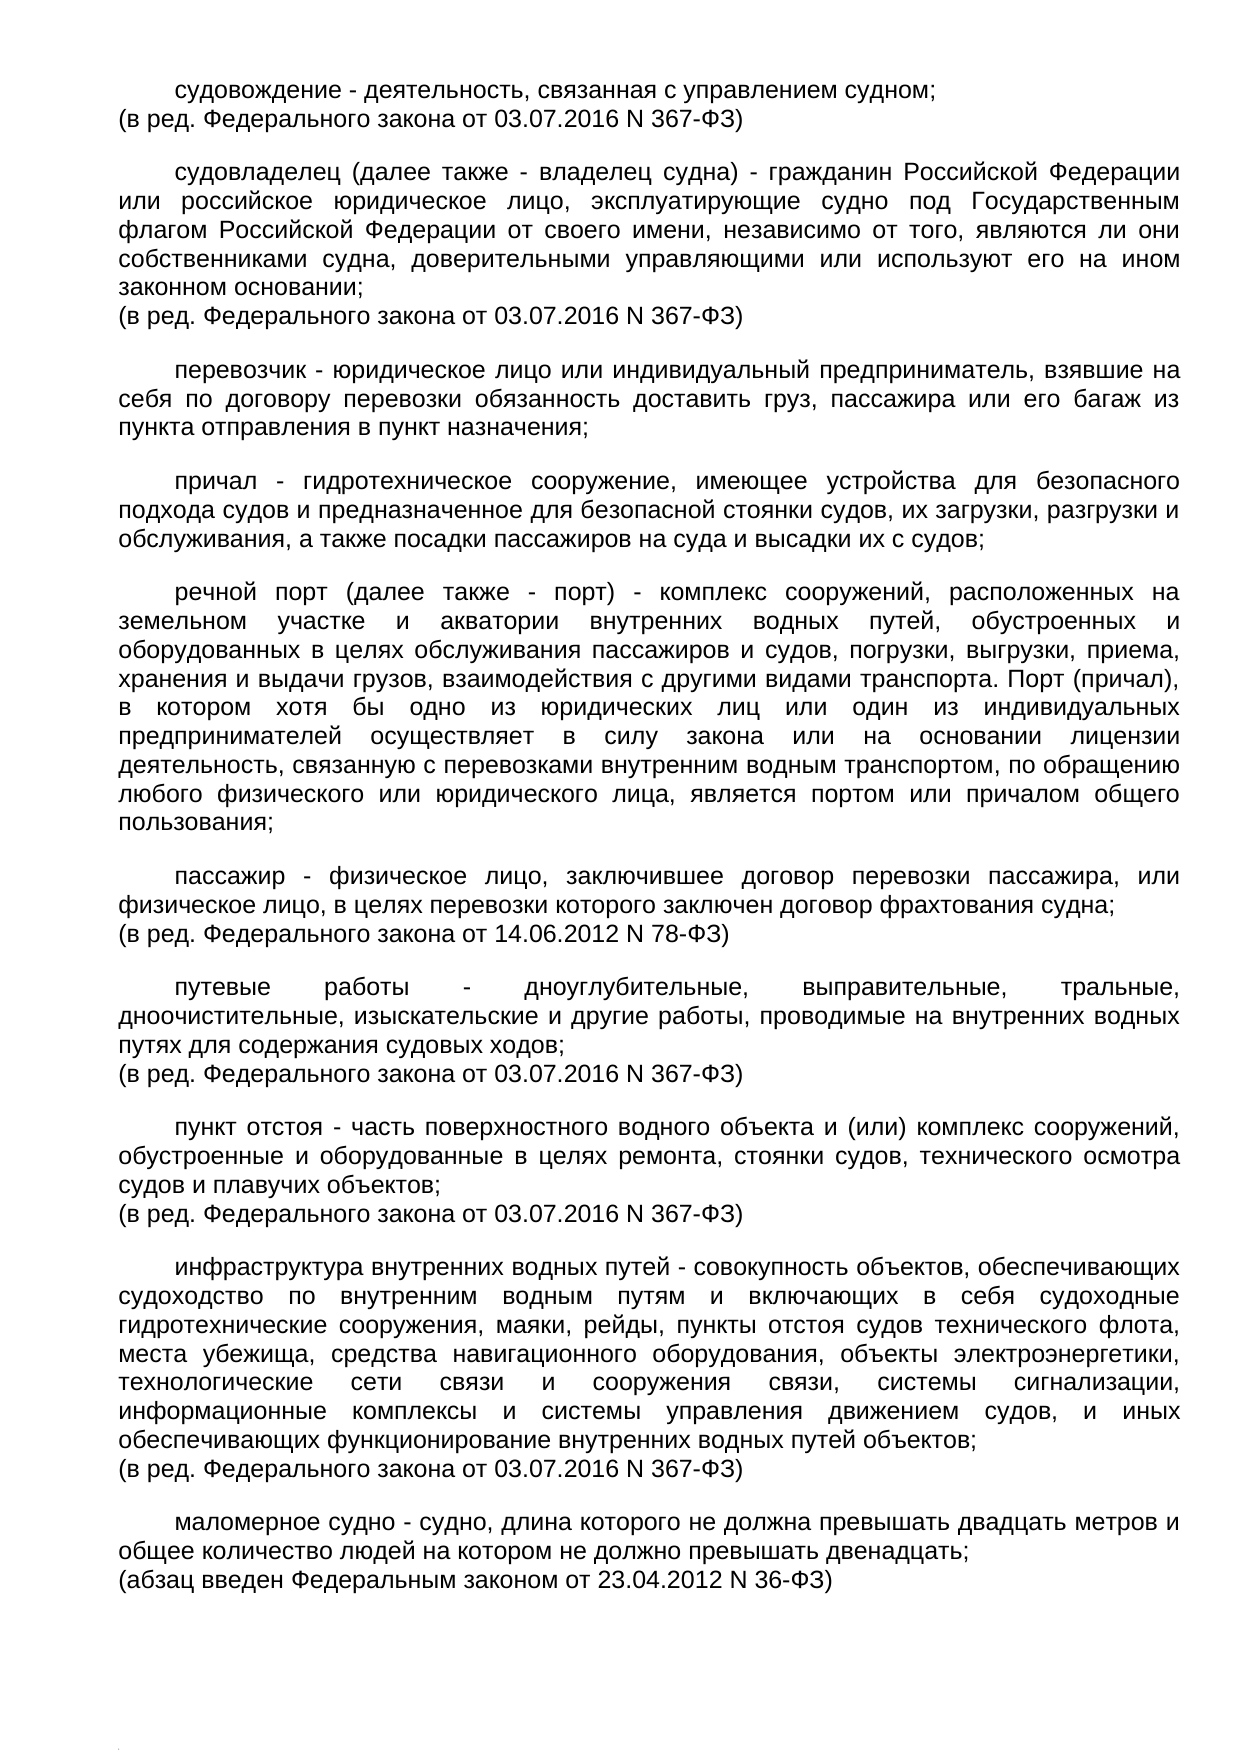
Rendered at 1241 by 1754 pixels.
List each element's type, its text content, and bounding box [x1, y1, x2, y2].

text (в ред. Федерального закона от 03.07.2016 N 367-ФЗ) [118, 104, 1181, 132]
text путевые работы - дноуглубительные, выправительные, тральные, дноочистительные, изыскательские и другие работы, проводимые на внутренних водных путях для содержания судовых ходов; [118, 972, 1181, 1059]
text (в ред. Федерального закона от 03.07.2016 N 367-ФЗ) [118, 301, 1181, 330]
text маломерное судно - судно, длина которого не должна превышать двадцать метров и общее количество людей на котором не должно превышать двенадцать; [118, 1507, 1181, 1565]
text (в ред. Федерального закона от 03.07.2016 N 367-ФЗ) [118, 1199, 1181, 1227]
text (в ред. Федерального закона от 03.07.2016 N 367-ФЗ) [118, 1059, 1181, 1087]
text (в ред. Федерального закона от 03.07.2016 N 367-ФЗ) [118, 1454, 1181, 1482]
text пункт отстоя - часть поверхностного водного объекта и (или) комплекс сооружений, обустроенные и оборудованные в целях ремонта, стоянки судов, технического осмотра судов и плавучих объектов; [118, 1112, 1181, 1199]
text судовождение - деятельность, связанная с управлением судном; [118, 75, 1181, 104]
text инфраструктура внутренних водных путей - совокупность объектов, обеспечивающих судоходство по внутренним водным путям и включающих в себя судоходные гидротехнические сооружения, маяки, рейды, пункты отстоя судов технического флота, места убежища, средства навигационного оборудования, объекты электроэнергетики, технологические сети связи и сооружения связи, системы сигнализации, информационные комплексы и системы управления движением судов, и иных обеспечивающих функционирование внутренних водных путей объектов; [118, 1252, 1181, 1454]
text речной порт (далее также - порт) - комплекс сооружений, расположенных на земельном участке и акватории внутренних водных путей, обустроенных и оборудованных в целях обслуживания пассажиров и судов, погрузки, выгрузки, приема, хранения и выдачи грузов, взаимодействия с другими видами транспорта. Порт (причал), в котором хотя бы одно из юридических лиц или один из индивидуальных предпринимателей осуществляет в силу закона или на основании лицензии деятельность, связанную с перевозками внутренним водным транспортом, по обращению любого физического или юридического лица, является портом или причалом общего пользования; [118, 577, 1181, 836]
text (в ред. Федерального закона от 14.06.2012 N 78-ФЗ) [118, 919, 1181, 947]
text причал - гидротехническое сооружение, имеющее устройства для безопасного подхода судов и предназначенное для безопасной стоянки судов, их загрузки, разгрузки и обслуживания, а также посадки пассажиров на суда и высадки их с судов; [118, 466, 1181, 552]
text судовладелец (далее также - владелец судна) - гражданин Российской Федерации или российское юридическое лицо, эксплуатирующие судно под Государственным флагом Российской Федерации от своего имени, независимо от того, являются ли они собственниками судна, доверительными управляющими или используют его на ином законном основании; [118, 157, 1181, 301]
text (абзац введен Федеральным законом от 23.04.2012 N 36-ФЗ) [118, 1565, 1181, 1594]
text пассажир - физическое лицо, заключившее договор перевозки пассажира, или физическое лицо, в целях перевозки которого заключен договор фрахтования судна; [118, 861, 1181, 919]
text перевозчик - юридическое лицо или индивидуальный предприниматель, взявшие на себя по договору перевозки обязанность доставить груз, пассажира или его багаж из пункта отправления в пункт назначения; [118, 355, 1181, 441]
